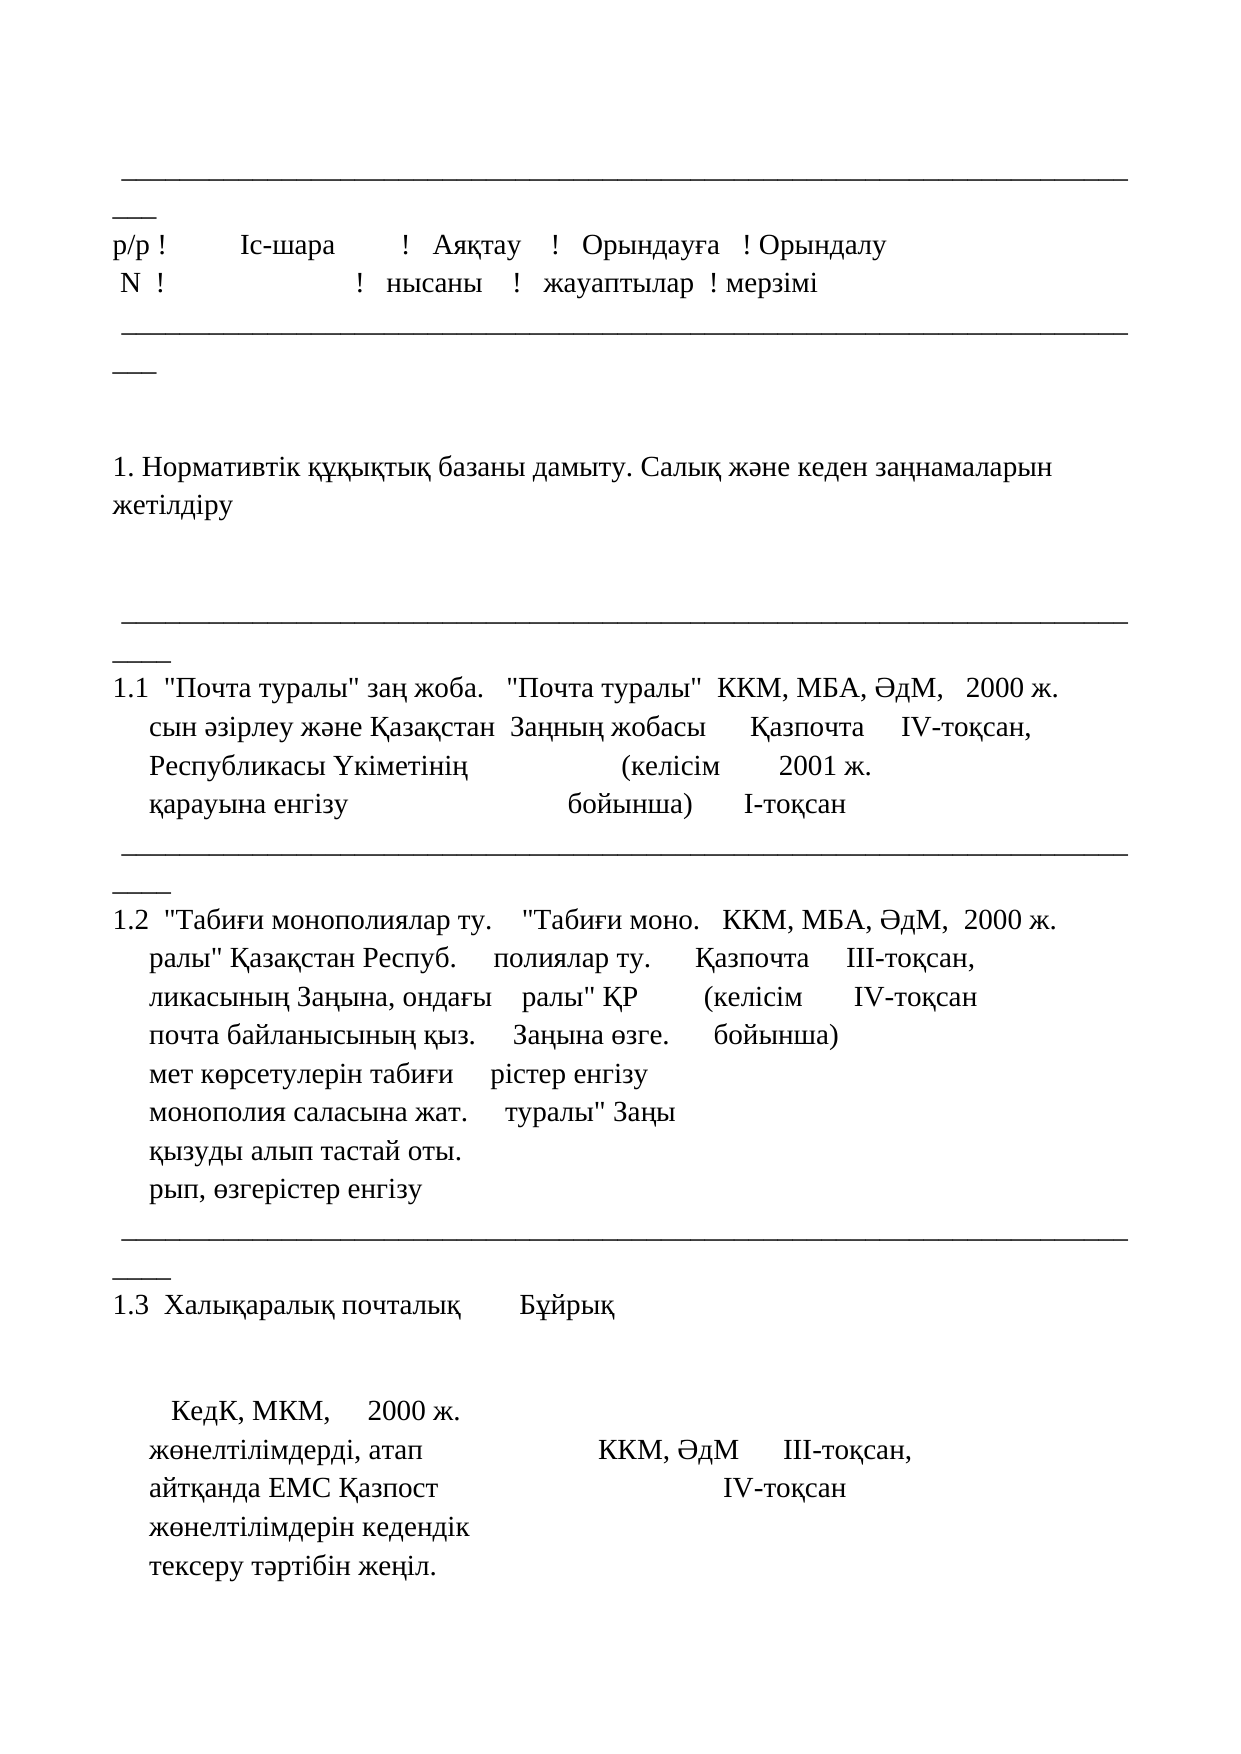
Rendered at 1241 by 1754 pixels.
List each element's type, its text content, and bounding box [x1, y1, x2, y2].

text Республикасы Үкіметінің (келісім 2001 ж. [112, 748, 1128, 781]
text N ! ! нысаны ! жауаптылар ! мерзімі [112, 266, 1128, 299]
text монополия саласына жат. туралы" Заңы [112, 1094, 1128, 1128]
text 1.3 Халықаралық почталық Бұйрық [112, 1287, 1128, 1321]
text _________________________________________________________________________ [112, 1210, 1128, 1282]
text айтқанда ЕМС Қазпост IV-тоқсан [112, 1471, 1128, 1504]
text КедК, МКМ, 2000 ж. [112, 1393, 1128, 1427]
text тексеру тәртібін жеңіл. [112, 1548, 1128, 1581]
text қызуды алып тастай оты. [112, 1133, 1128, 1167]
text ________________________________________________________________________ [112, 150, 1128, 222]
text р/р ! Іс-шара ! Аяқтау ! Орындауға ! Орындалу [112, 227, 1128, 261]
text _________________________________________________________________________ [112, 593, 1128, 666]
text рып, өзгерістер енгізу [112, 1172, 1128, 1205]
text ликасының Заңына, ондағы ралы" ҚР (келісім ІV-тоқсан [112, 979, 1128, 1012]
text жөнелтілімдерін кедендік [112, 1509, 1128, 1543]
text сын әзірлеу және Қазақстан Заңның жобасы Қазпочта IV-тоқсан, [112, 709, 1128, 743]
text жөнелтілімдерді, атап ККМ, ӘдМ ІІІ-тоқсан, [112, 1432, 1128, 1466]
text почта байланысының қыз. Заңына өзге. бойынша) [112, 1017, 1128, 1051]
text ________________________________________________________________________ [112, 304, 1128, 376]
text 1.2 "Табиғи монополиялар ту. "Табиғи моно. ККМ, МБА, ӘдМ, 2000 ж. [112, 902, 1128, 935]
text _________________________________________________________________________ [112, 825, 1128, 897]
text ралы" Қазақстан Респуб. полиялар ту. Қазпочта ІІІ-тоқсан, [112, 940, 1128, 974]
text мет көрсетулерін табиғи рістер енгізу [112, 1056, 1128, 1089]
text қарауына енгізу бойынша) І-тоқсан [112, 786, 1128, 820]
text 1. Нормативтік құқықтық базаны дамыту. Салық және кеден заңнамаларын [112, 449, 1128, 482]
text жетілдіру [112, 487, 1128, 521]
text 1.1 "Почта туралы" заң жоба. "Почта туралы" ККМ, МБА, ӘдМ, 2000 ж. [112, 671, 1128, 704]
